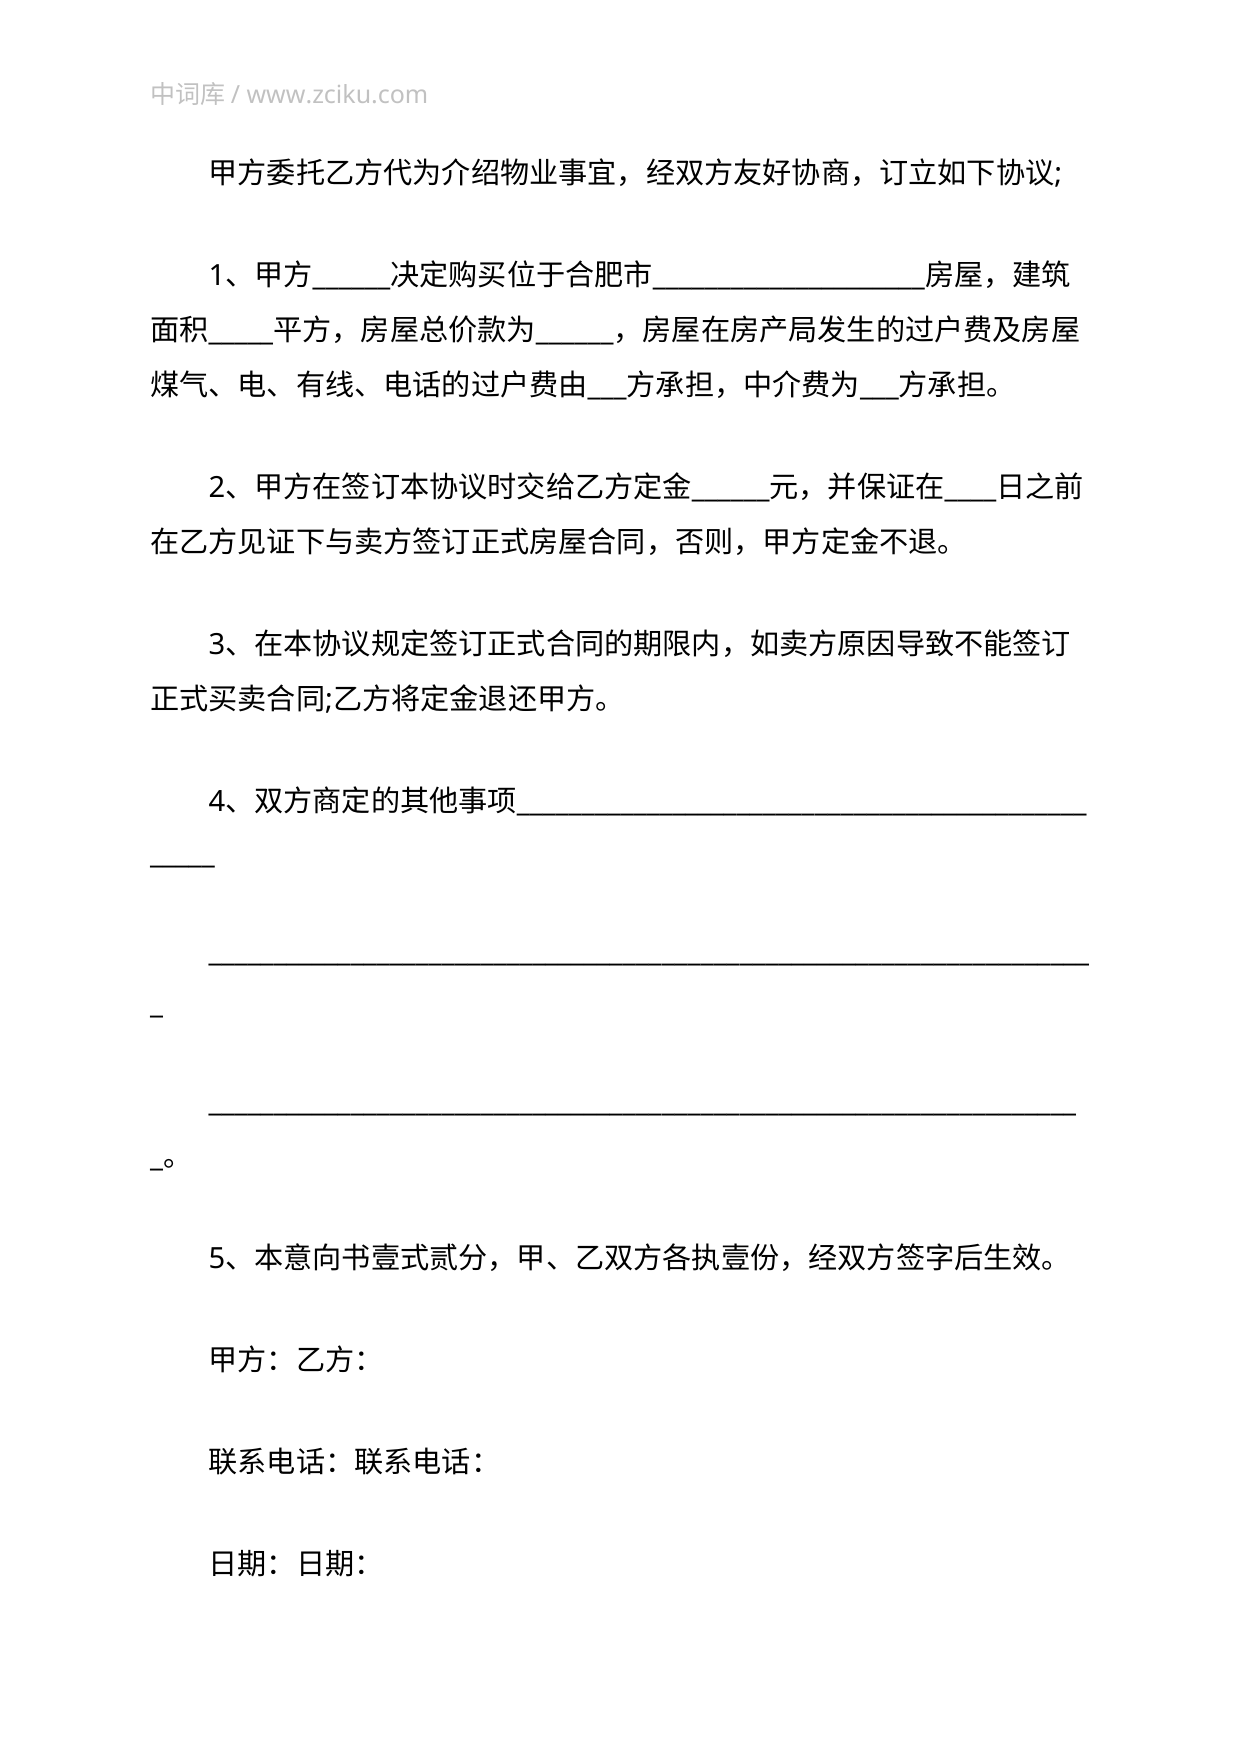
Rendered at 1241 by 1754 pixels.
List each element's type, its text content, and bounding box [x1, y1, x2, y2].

text 5、本意向书壹式贰分，甲、乙双方各执壹份，经双方签字后生效。 [150, 1235, 1090, 1277]
text 3、在本协议规定签订正式合同的期限内，如卖方原因导致不能签订正式买卖合同;乙方将定金退还甲方。 [150, 621, 1090, 718]
text 2、甲方在签订本协议时交给乙方定金______元，并保证在____日之前在乙方见证下与卖方签订正式房屋合同，否则，甲方定金不退。 [150, 464, 1090, 561]
text _____________________________________________________________________ [150, 930, 1090, 1022]
text 甲方：乙方： [150, 1337, 1090, 1379]
text ____________________________________________________________________。 [150, 1080, 1090, 1175]
text 4、双方商定的其他事项_________________________________________________ [150, 778, 1090, 872]
text 1、甲方______决定购买位于合肥市_____________________房屋，建筑面积_____平方，房屋总价款为______，房屋在房产局发生的过户费及房屋煤气、电、有线、电话的过户费由___方承担，中介费为___方承担。 [150, 252, 1090, 404]
text 日期：日期： [150, 1540, 1090, 1582]
text 联系电话：联系电话： [150, 1438, 1090, 1481]
text 甲方委托乙方代为介绍物业事宜，经双方友好协商，订立如下协议; [150, 150, 1090, 192]
